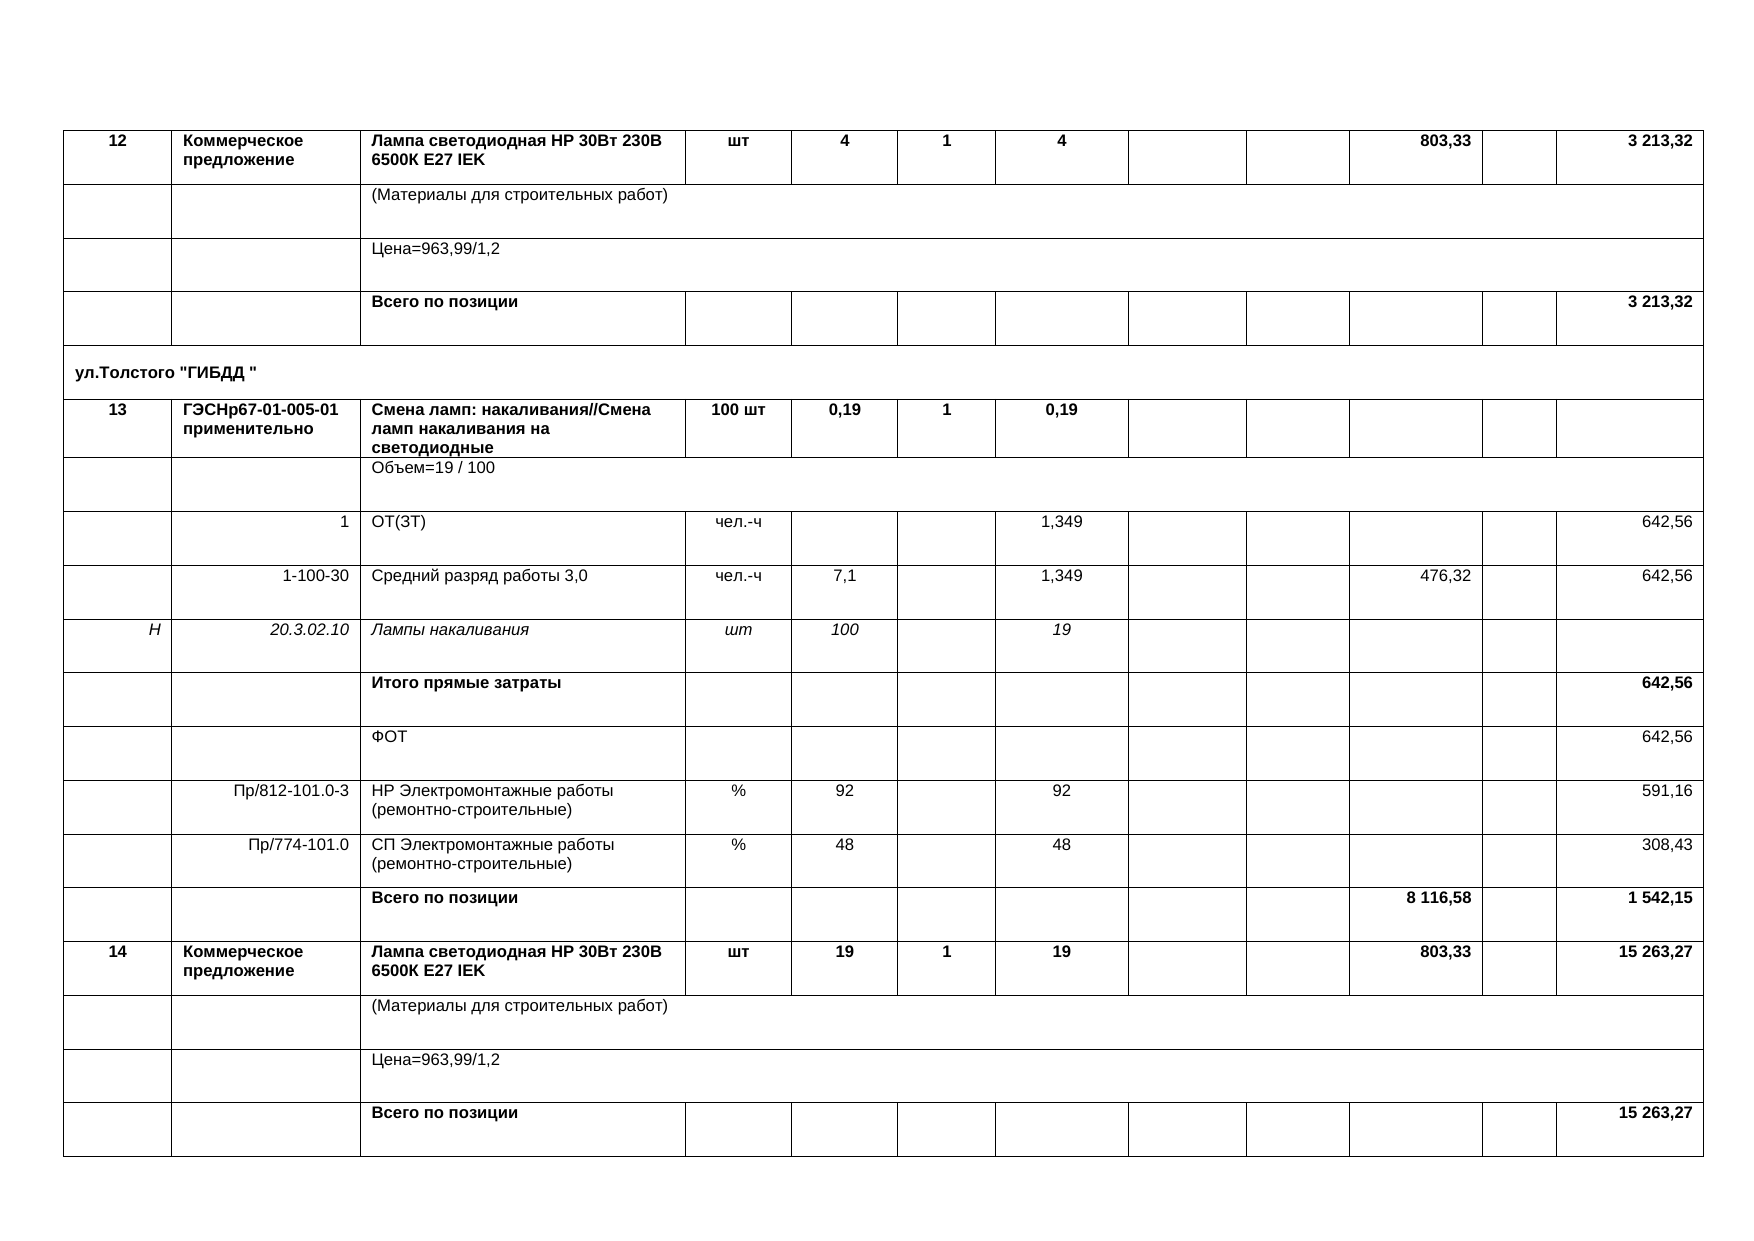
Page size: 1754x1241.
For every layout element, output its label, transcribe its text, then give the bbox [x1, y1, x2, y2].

table_cell [1483, 673, 1556, 726]
table_cell [1483, 620, 1556, 672]
table_cell Объем=19 / 100 [361, 458, 1703, 511]
table_cell 1 [898, 400, 995, 457]
table_cell [1483, 835, 1556, 887]
table_cell [898, 566, 995, 618]
table_cell [172, 1103, 360, 1156]
table_cell шт [686, 620, 791, 672]
table_cell 92 [996, 781, 1128, 833]
table_cell [64, 1103, 171, 1156]
table_cell (Материалы для строительных работ) [361, 996, 1703, 1048]
table_cell [1129, 292, 1246, 345]
table_cell шт [686, 131, 791, 184]
table_cell [1350, 1103, 1482, 1156]
table_cell 0,19 [996, 400, 1128, 457]
table_cell [64, 292, 171, 345]
table_cell 1 [898, 942, 995, 995]
table_cell [898, 1103, 995, 1156]
table_cell 803,33 [1350, 942, 1482, 995]
table_cell [172, 239, 360, 291]
table_cell чел.-ч [686, 566, 791, 618]
table_cell 100 [792, 620, 897, 672]
table_cell [1350, 620, 1482, 672]
table_cell [1129, 131, 1246, 184]
table_cell 92 [792, 781, 897, 833]
table_cell [1129, 888, 1246, 941]
table_cell [64, 727, 171, 780]
table_cell [686, 727, 791, 780]
table_cell 48 [792, 835, 897, 887]
table_cell СП Электромонтажные работы (ремонтно-строительные) [361, 835, 685, 887]
table_cell 14 [64, 942, 171, 995]
table_cell 100 шт [686, 400, 791, 457]
table_cell [1129, 620, 1246, 672]
table_cell 1,349 [996, 512, 1128, 565]
table_cell 1-100-30 [172, 566, 360, 618]
table_cell [686, 888, 791, 941]
table_cell [792, 727, 897, 780]
table_cell [1129, 727, 1246, 780]
table_cell [1350, 292, 1482, 345]
table_cell [898, 620, 995, 672]
table_cell [64, 888, 171, 941]
table_cell [898, 673, 995, 726]
table_cell [996, 673, 1128, 726]
table_cell 12 [64, 131, 171, 184]
table_cell Всего по позиции [361, 1103, 685, 1156]
table_cell % [686, 835, 791, 887]
table_cell [64, 239, 171, 291]
table_cell Пр/812-101.0-3 [172, 781, 360, 833]
table_cell [1129, 835, 1246, 887]
table_cell [1483, 727, 1556, 780]
table_cell 15 263,27 [1557, 942, 1703, 995]
table_cell Всего по позиции [361, 292, 685, 345]
table_cell [172, 727, 360, 780]
table_cell 7,1 [792, 566, 897, 618]
table_cell [1350, 673, 1482, 726]
table_cell [172, 458, 360, 511]
table_cell [64, 185, 171, 237]
table_cell [1557, 400, 1703, 457]
table_cell [64, 996, 171, 1048]
table_cell [996, 1103, 1128, 1156]
table_cell [1247, 512, 1349, 565]
table_cell 642,56 [1557, 512, 1703, 565]
table_cell 1,349 [996, 566, 1128, 618]
table_cell [1350, 400, 1482, 457]
table_cell 803,33 [1350, 131, 1482, 184]
table_cell 4 [996, 131, 1128, 184]
table_cell 642,56 [1557, 727, 1703, 780]
table_cell [1247, 781, 1349, 833]
table_cell 3 213,32 [1557, 131, 1703, 184]
table_cell [1247, 566, 1349, 618]
table_cell [792, 673, 897, 726]
table_cell 591,16 [1557, 781, 1703, 833]
table_cell [1350, 781, 1482, 833]
table_cell Итого прямые затраты [361, 673, 685, 726]
table_cell 0,19 [792, 400, 897, 457]
table_cell Всего по позиции [361, 888, 685, 941]
table_cell [898, 512, 995, 565]
table_cell Коммерческое предложение [172, 131, 360, 184]
table_cell Пр/774-101.0 [172, 835, 360, 887]
table_cell Лампа светодиодная HP 30Вт 230B 6500К Е27 IEK [361, 131, 685, 184]
table_cell [686, 1103, 791, 1156]
table_cell 13 [64, 400, 171, 457]
table_cell [792, 512, 897, 565]
table_cell [792, 888, 897, 941]
table_cell [996, 292, 1128, 345]
table_cell Лампа светодиодная HP 30Вт 230B 6500К Е27 IEK [361, 942, 685, 995]
table_cell 48 [996, 835, 1128, 887]
table_cell [172, 888, 360, 941]
table_cell ул.Толстого "ГИБДД " [64, 346, 1703, 399]
table_cell [1483, 400, 1556, 457]
table_cell 15 263,27 [1557, 1103, 1703, 1156]
table_cell [1129, 781, 1246, 833]
table_cell [64, 781, 171, 833]
table_cell [686, 292, 791, 345]
table_cell [686, 673, 791, 726]
table_cell 19 [996, 942, 1128, 995]
table_cell [1350, 835, 1482, 887]
table_cell [1129, 673, 1246, 726]
table_cell [64, 1050, 171, 1102]
table_cell [1247, 727, 1349, 780]
table_cell ФОТ [361, 727, 685, 780]
table_cell 1 [898, 131, 995, 184]
table_cell ОТ(ЗТ) [361, 512, 685, 565]
table_cell [172, 292, 360, 345]
table_cell ГЭСНр67-01-005-01 применительно [172, 400, 360, 457]
table_cell [1483, 942, 1556, 995]
table_cell Коммерческое предложение [172, 942, 360, 995]
table_cell [898, 292, 995, 345]
table_cell 642,56 [1557, 566, 1703, 618]
table_cell [792, 292, 897, 345]
table_cell [1483, 888, 1556, 941]
table_cell Лампы накаливания [361, 620, 685, 672]
table_cell [64, 512, 171, 565]
table_cell НР Электромонтажные работы (ремонтно-строительные) [361, 781, 685, 833]
table_cell [1247, 942, 1349, 995]
table_cell 1 542,15 [1557, 888, 1703, 941]
table_cell [172, 996, 360, 1048]
table_cell [172, 185, 360, 237]
table_cell % [686, 781, 791, 833]
table_cell [1483, 292, 1556, 345]
table_cell [64, 458, 171, 511]
table_cell 19 [792, 942, 897, 995]
table_cell [792, 1103, 897, 1156]
table_cell шт [686, 942, 791, 995]
table_cell [898, 781, 995, 833]
table_cell [1247, 835, 1349, 887]
table_cell [1247, 292, 1349, 345]
table_cell [898, 835, 995, 887]
table_cell [172, 1050, 360, 1102]
table_cell [64, 566, 171, 618]
table_cell 4 [792, 131, 897, 184]
table_cell [1483, 1103, 1556, 1156]
table_cell [1129, 1103, 1246, 1156]
table_cell [1247, 131, 1349, 184]
table_cell [1557, 620, 1703, 672]
table_cell [1129, 942, 1246, 995]
table_cell 8 116,58 [1350, 888, 1482, 941]
table_cell [1129, 566, 1246, 618]
table_cell [1483, 512, 1556, 565]
table_cell [1129, 512, 1246, 565]
table_cell [172, 673, 360, 726]
table_cell [996, 888, 1128, 941]
table_cell [996, 727, 1128, 780]
table_cell Цена=963,99/1,2 [361, 239, 1703, 291]
table_cell [898, 888, 995, 941]
table_cell [1483, 566, 1556, 618]
table_cell [1247, 1103, 1349, 1156]
table_cell [1483, 781, 1556, 833]
table_cell [1129, 400, 1246, 457]
table_cell [64, 673, 171, 726]
table_cell 642,56 [1557, 673, 1703, 726]
table_cell 3 213,32 [1557, 292, 1703, 345]
table_cell [1350, 512, 1482, 565]
table_cell 20.3.02.10 [172, 620, 360, 672]
table_cell (Материалы для строительных работ) [361, 185, 1703, 237]
table_cell 1 [172, 512, 360, 565]
table_cell Средний разряд работы 3,0 [361, 566, 685, 618]
table_cell Цена=963,99/1,2 [361, 1050, 1703, 1102]
table_cell [898, 727, 995, 780]
table_cell чел.-ч [686, 512, 791, 565]
table_cell [64, 835, 171, 887]
table_cell 476,32 [1350, 566, 1482, 618]
table_cell 308,43 [1557, 835, 1703, 887]
table_cell [1247, 620, 1349, 672]
table_cell [1247, 888, 1349, 941]
table_cell Смена ламп: накаливания//Смена ламп накаливания на светодиодные [361, 400, 685, 457]
table_cell [1247, 673, 1349, 726]
table_cell Н [64, 620, 171, 672]
table_cell [1247, 400, 1349, 457]
table_cell [1483, 131, 1556, 184]
table_cell [1350, 727, 1482, 780]
table_cell 19 [996, 620, 1128, 672]
